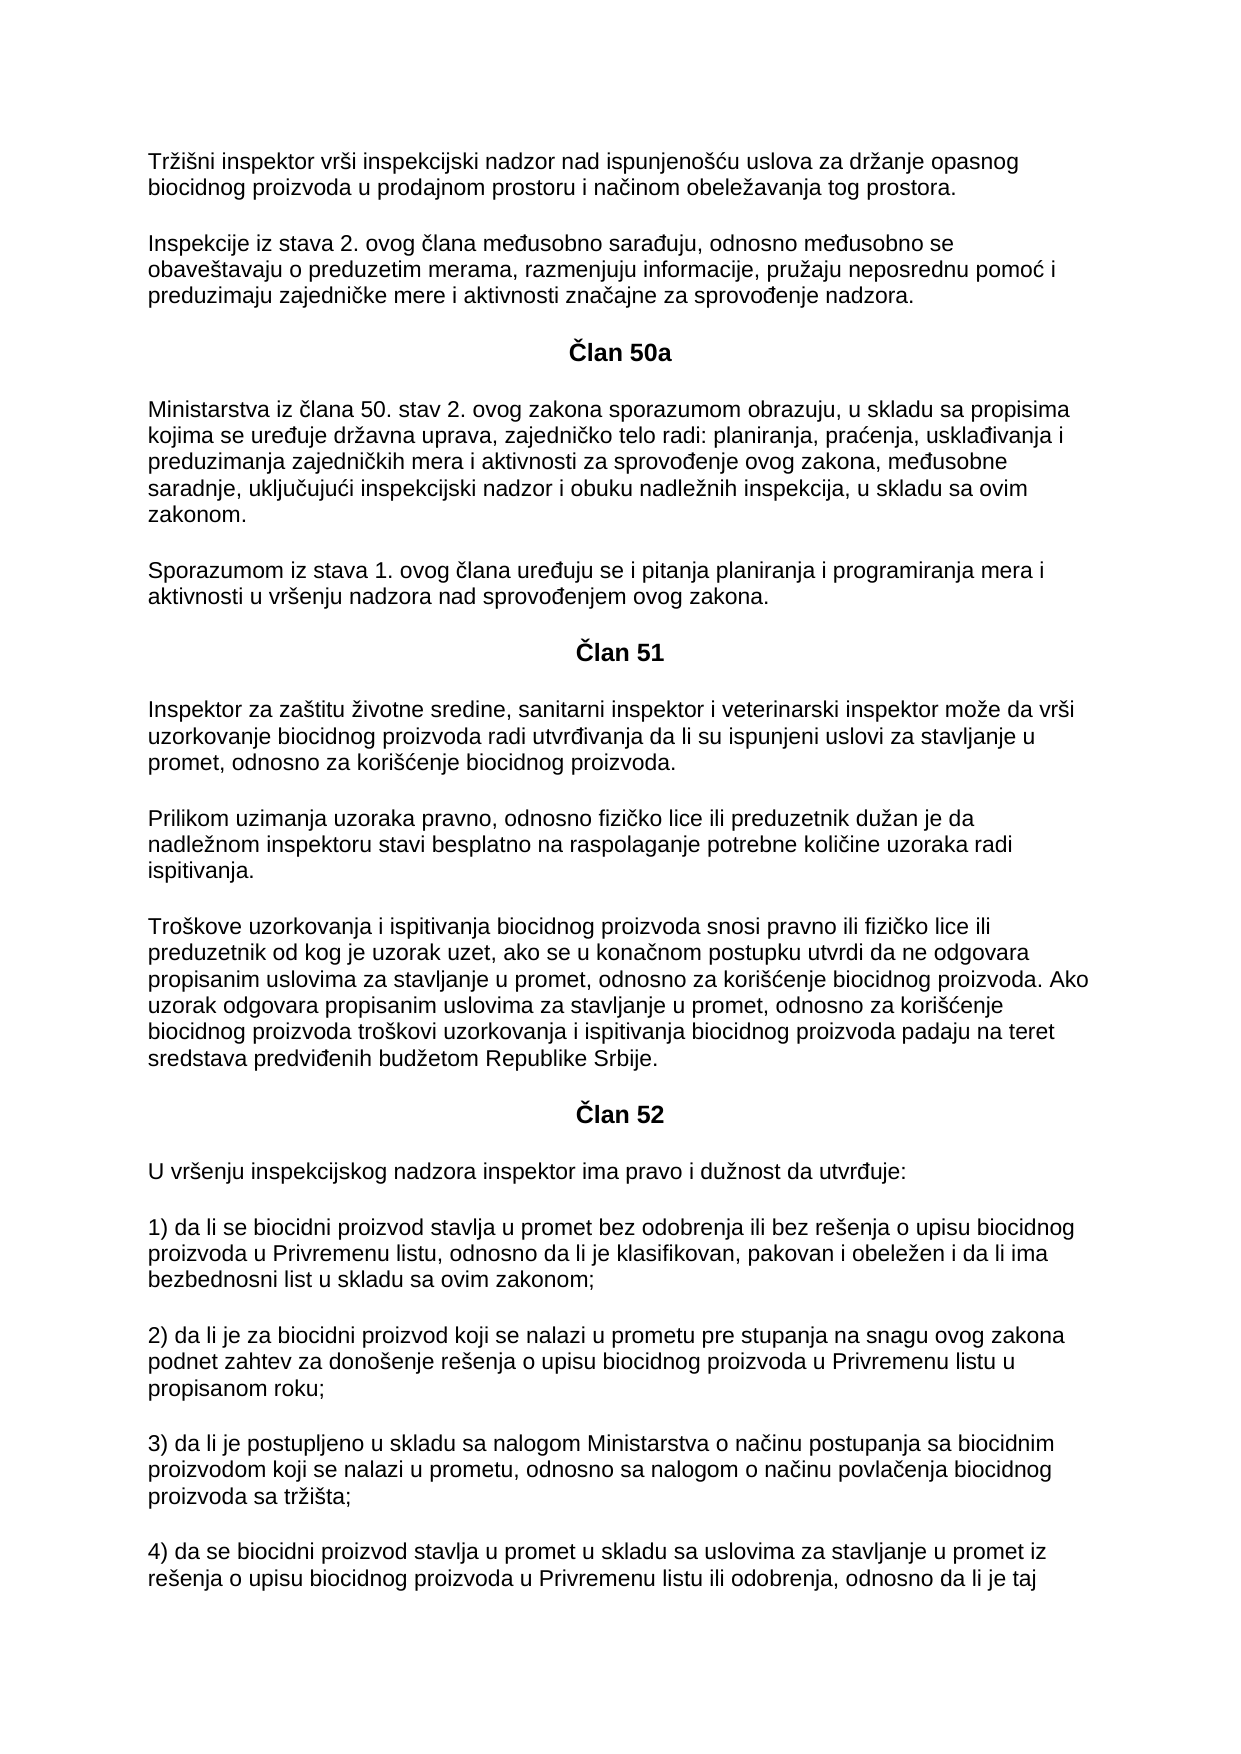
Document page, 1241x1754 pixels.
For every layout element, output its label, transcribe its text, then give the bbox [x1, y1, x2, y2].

text Inspektor za zaštitu životne sredine, sanitarni inspektor i veterinarski inspektor može da vrši uzorkovanje biocidnog proizvoda radi utvrđivanja da li su ispunjeni uslovi za stavljanje u promet, odnosno za korišćenje biocidnog proizvoda. [148, 696, 1093, 775]
text Član 51 [148, 638, 1093, 667]
text U vršenju inspekcijskog nadzora inspektor ima pravo i dužnost da utvrđuje: [148, 1158, 1093, 1184]
text Sporazumom iz stava 1. ovog člana uređuju se i pitanja planiranja i programiranja mera i aktivnosti u vršenju nadzora nad sprovođenjem ovog zakona. [148, 557, 1093, 609]
text Troškove uzorkovanja i ispitivanja biocidnog proizvoda snosi pravno ili fizičko lice ili preduzetnik od kog je uzorak uzet, ako se u konačnom postupku utvrdi da ne odgovara propisanim uslovima za stavljanje u promet, odnosno za korišćenje biocidnog proizvoda. Ako uzorak odgovara propisanim uslovima za stavljanje u promet, odnosno za korišćenje biocidnog proizvoda troškovi uzorkovanja i ispitivanja biocidnog proizvoda padaju na teret sredstava predviđenih budžetom Republike Srbije. [148, 913, 1093, 1071]
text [148, 1538, 1093, 1591]
text Član 50a [148, 338, 1093, 366]
text 3) da li je postupljeno u skladu sa nalogom Ministarstva o načinu postupanja sa biocidnim proizvodom koji se nalazi u prometu, odnosno sa nalogom o načinu povlačenja biocidnog proizvoda sa tržišta; [148, 1430, 1093, 1509]
text Prilikom uzimanja uzoraka pravno, odnosno fizičko lice ili preduzetnik dužan je da nadležnom inspektoru stavi besplatno na raspolaganje potrebne količine uzoraka radi ispitivanja. [148, 804, 1093, 884]
text 2) da li je za biocidni proizvod koji se nalazi u prometu pre stupanja na snagu ovog zakona podnet zahtev za donošenje rešenja o upisu biocidnog proizvoda u Privremenu listu u propisanom roku; [148, 1322, 1093, 1401]
text Inspekcije iz stava 2. ovog člana međusobno sarađuju, odnosno međusobno se obaveštavaju o preduzetim merama, razmenjuju informacije, pružaju neposrednu pomoć i preduzimaju zajedničke mere i aktivnosti značajne za sprovođenje nadzora. [148, 229, 1093, 308]
text 1) da li se biocidni proizvod stavlja u promet bez odobrenja ili bez rešenja o upisu biocidnog proizvoda u Privremenu listu, odnosno da li je klasifikovan, pakovan i obeležen i da li ima bezbednosni list u skladu sa ovim zakonom; [148, 1213, 1093, 1293]
text Ministarstva iz člana 50. stav 2. ovog zakona sporazumom obrazuju, u skladu sa propisima kojima se uređuje državna uprava, zajedničko telo radi: planiranja, praćenja, usklađivanja i preduzimanja zajedničkih mera i aktivnosti za sprovođenje ovog zakona, međusobne saradnje, uključujući inspekcijski nadzor i obuku nadležnih inspekcija, u skladu sa ovim zakonom. [148, 396, 1093, 527]
text Tržišni inspektor vrši inspekcijski nadzor nad ispunjenošću uslova za držanje opasnog biocidnog proizvoda u prodajnom prostoru i načinom obeležavanja tog prostora. [148, 148, 1093, 200]
text Član 52 [148, 1100, 1093, 1129]
